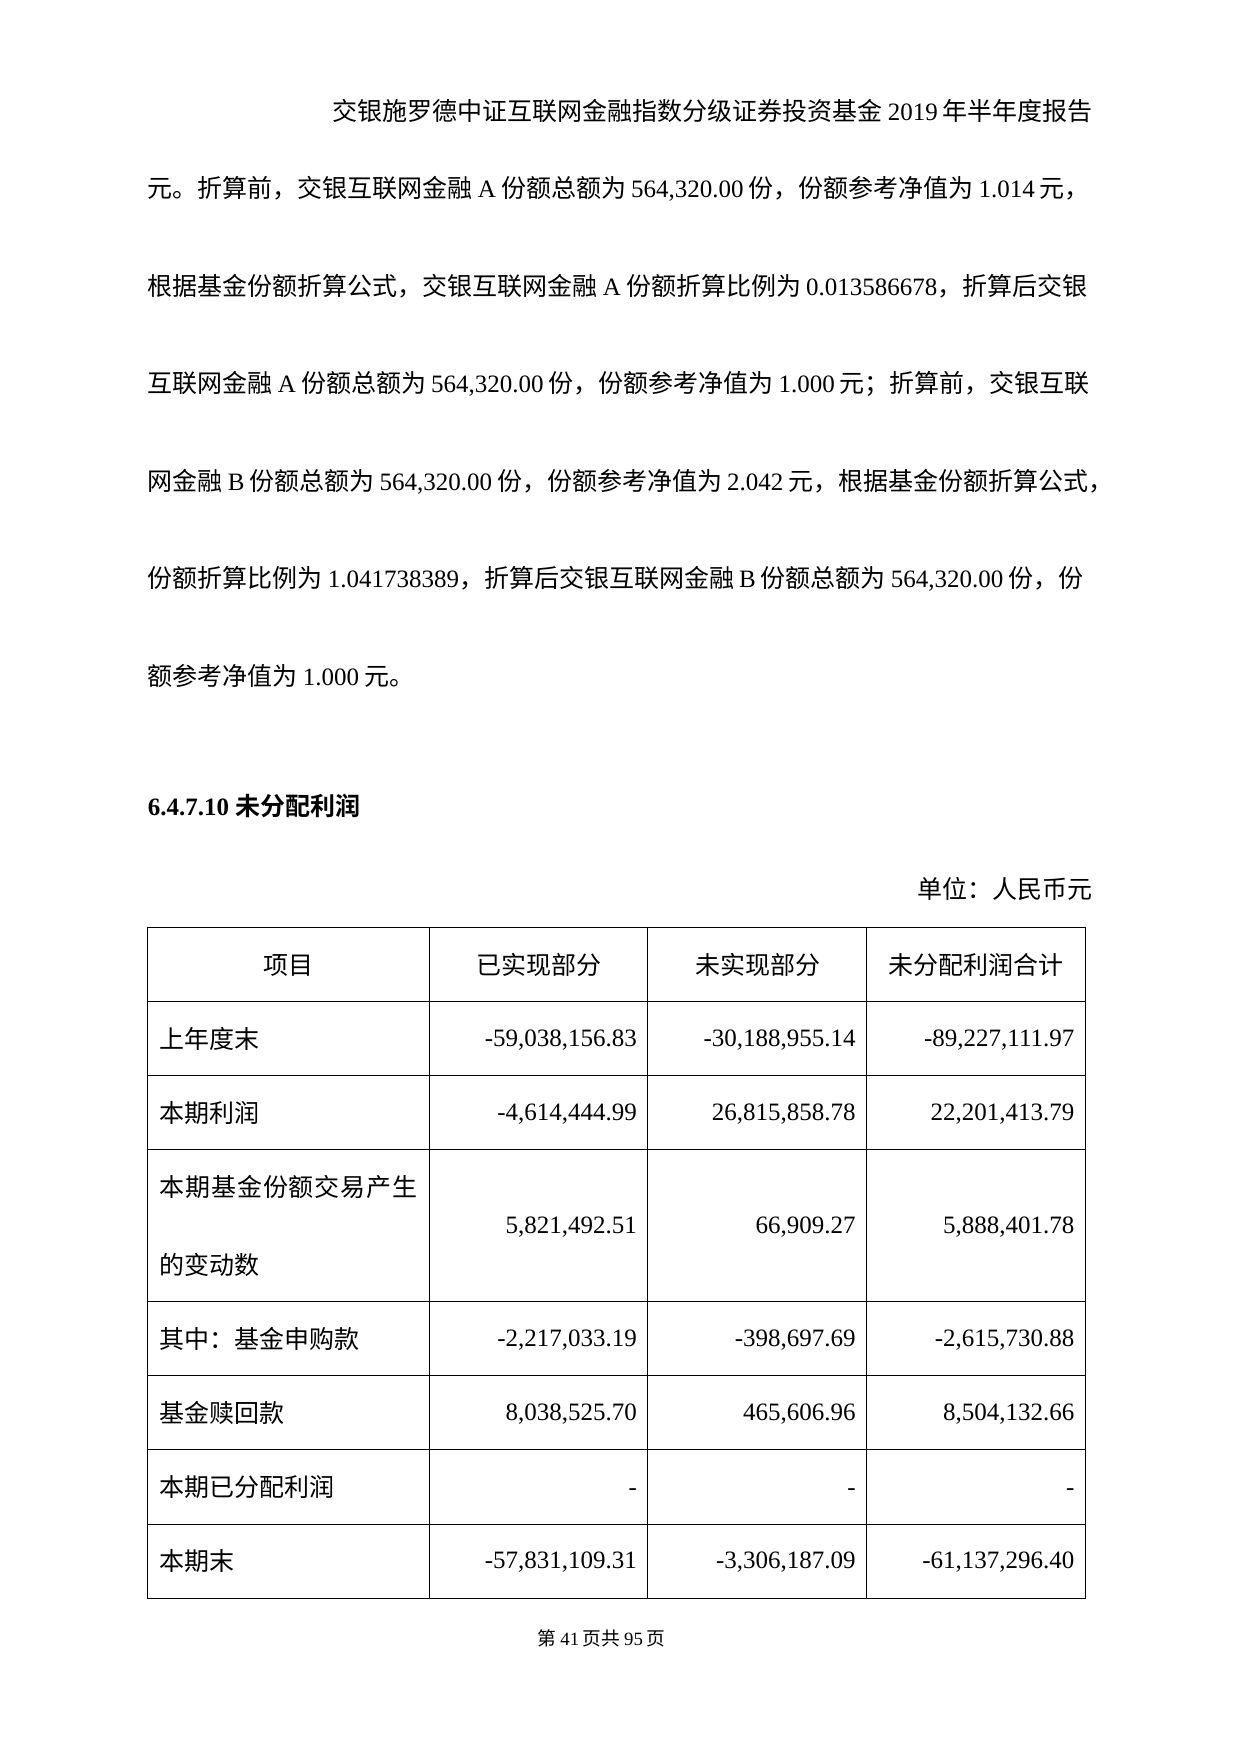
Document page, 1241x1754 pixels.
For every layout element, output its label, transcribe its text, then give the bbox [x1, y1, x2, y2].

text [148, 154, 1092, 707]
table_cell 本期已分配利润 [148, 1450, 429, 1523]
table_cell -59,038,156.83 [430, 1002, 647, 1075]
table_cell 8,504,132.66 [867, 1376, 1085, 1449]
table_cell -2,217,033.19 [430, 1302, 647, 1375]
table_header 项目 [148, 928, 429, 1001]
table_cell 本期利润 [148, 1076, 429, 1149]
table_header 未分配利润合计 [867, 928, 1085, 1001]
table_cell 8,038,525.70 [430, 1376, 647, 1449]
table_cell 465,606.96 [648, 1376, 866, 1449]
table_cell 本期末 [148, 1525, 429, 1597]
table_cell -3,306,187.09 [648, 1525, 866, 1597]
table_cell 5,821,492.51 [430, 1150, 647, 1301]
table_cell 22,201,413.79 [867, 1076, 1085, 1149]
table_cell 本期基金份额交易产生的变动数 [148, 1150, 429, 1301]
text 单位：人民币元 [148, 855, 1092, 920]
table_cell 5,888,401.78 [867, 1150, 1085, 1301]
text 6.4.7.10 未分配利润 [148, 772, 1092, 837]
table_cell -57,831,109.31 [430, 1525, 647, 1597]
table_cell 上年度末 [148, 1002, 429, 1075]
table_cell 基金赎回款 [148, 1376, 429, 1449]
table_cell -398,697.69 [648, 1302, 866, 1375]
table_cell -30,188,955.14 [648, 1002, 866, 1075]
table_cell -61,137,296.40 [867, 1525, 1085, 1597]
table_cell 26,815,858.78 [648, 1076, 866, 1149]
table_cell 66,909.27 [648, 1150, 866, 1301]
table_cell -2,615,730.88 [867, 1302, 1085, 1375]
table_cell - [648, 1450, 866, 1523]
table_header 未实现部分 [648, 928, 866, 1001]
table_cell -4,614,444.99 [430, 1076, 647, 1149]
table_cell -89,227,111.97 [867, 1002, 1085, 1075]
table_cell - [430, 1450, 647, 1523]
table_header 已实现部分 [430, 928, 647, 1001]
table_cell - [867, 1450, 1085, 1523]
table_cell 其中：基金申购款 [148, 1302, 429, 1375]
